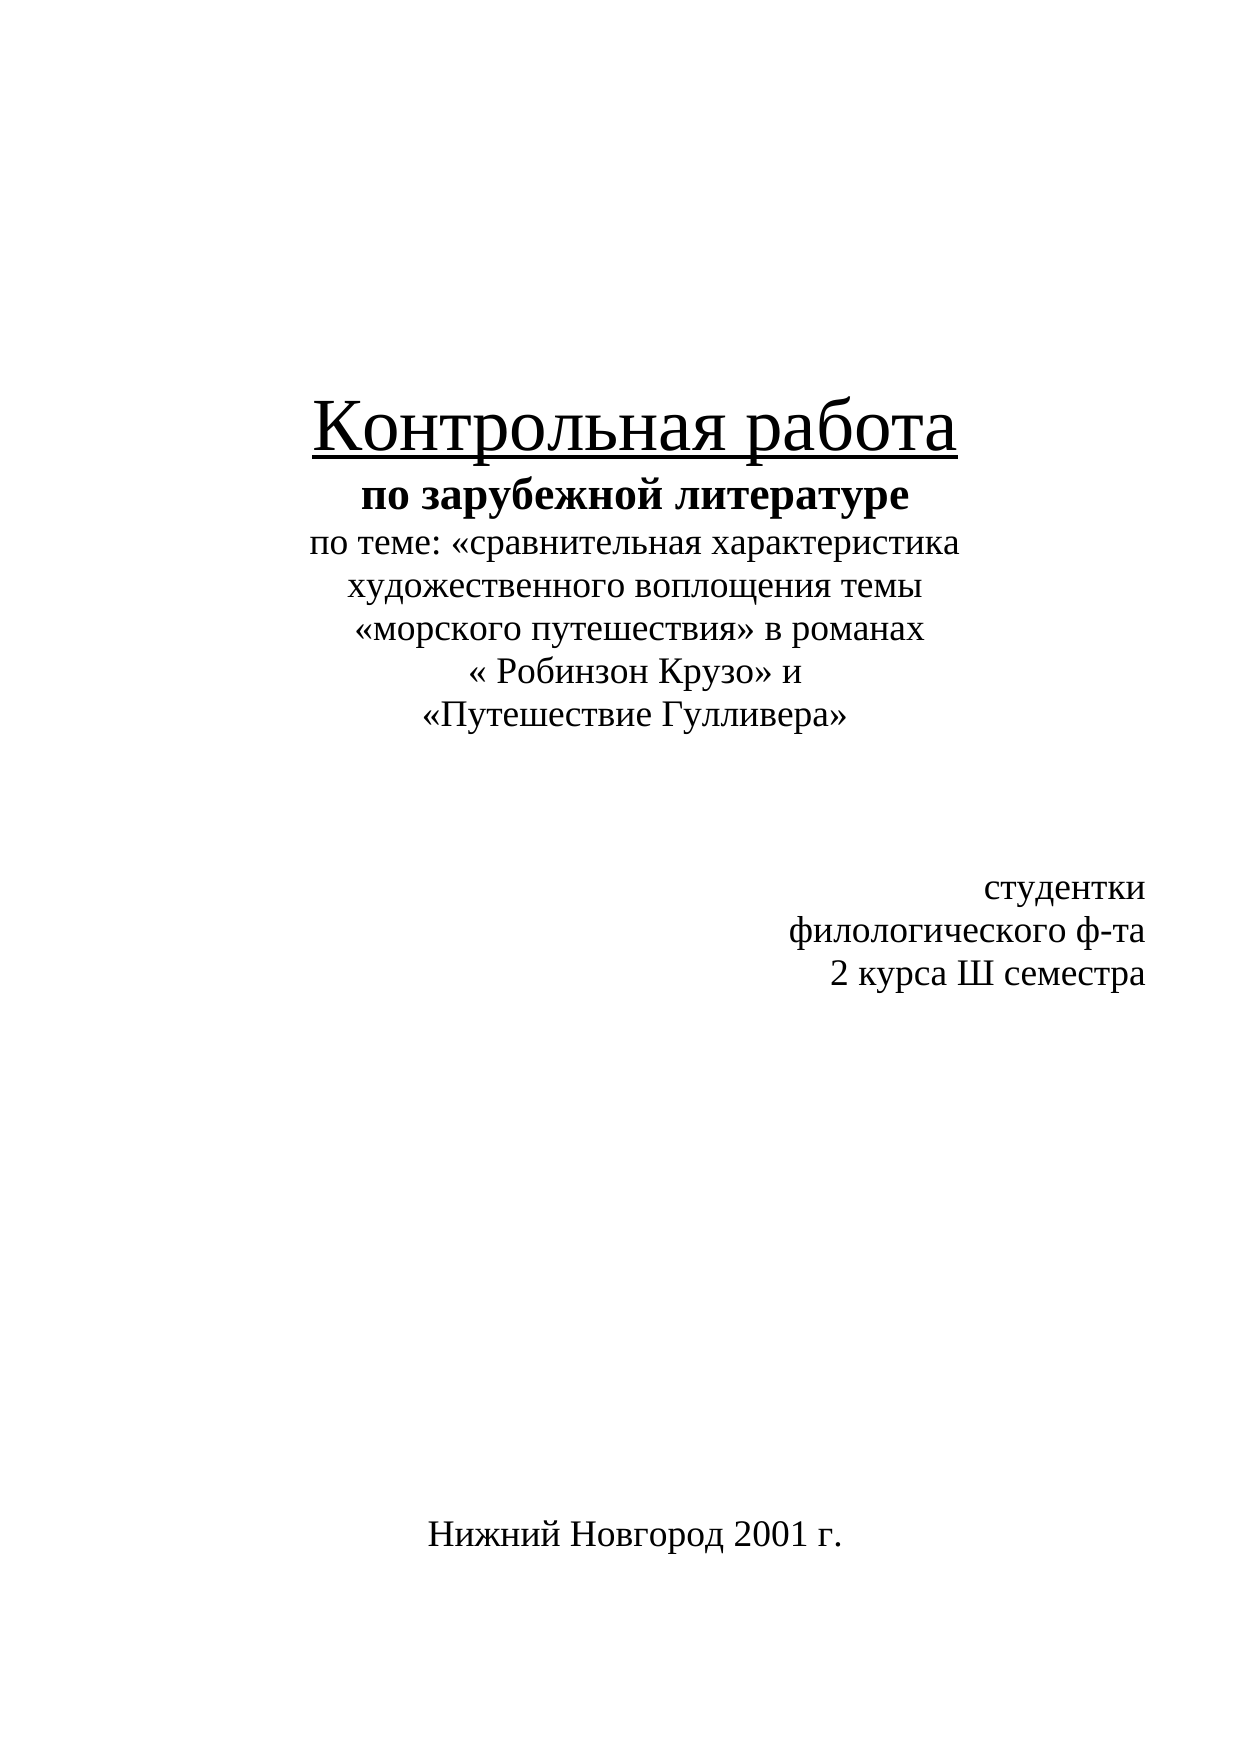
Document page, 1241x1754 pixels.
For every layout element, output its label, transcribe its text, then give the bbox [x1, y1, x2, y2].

text по теме: «сравнительная характеристика [124, 519, 1146, 562]
text 2 курса Ш семестра [124, 951, 1146, 994]
text студентки [124, 864, 1146, 907]
text филологического ф-та [124, 907, 1146, 951]
text Нижний Новгород 2001 г. [124, 1511, 1146, 1554]
text по зарубежной литературе [124, 467, 1146, 519]
text « Робинзон Крузо» и [124, 649, 1146, 692]
text «Путешествие Гулливера» [124, 692, 1146, 735]
text художественного воплощения темы [124, 562, 1146, 606]
subtitle Контрольная работа [124, 380, 1146, 467]
text «морского путешествия» в романах [124, 606, 1146, 649]
